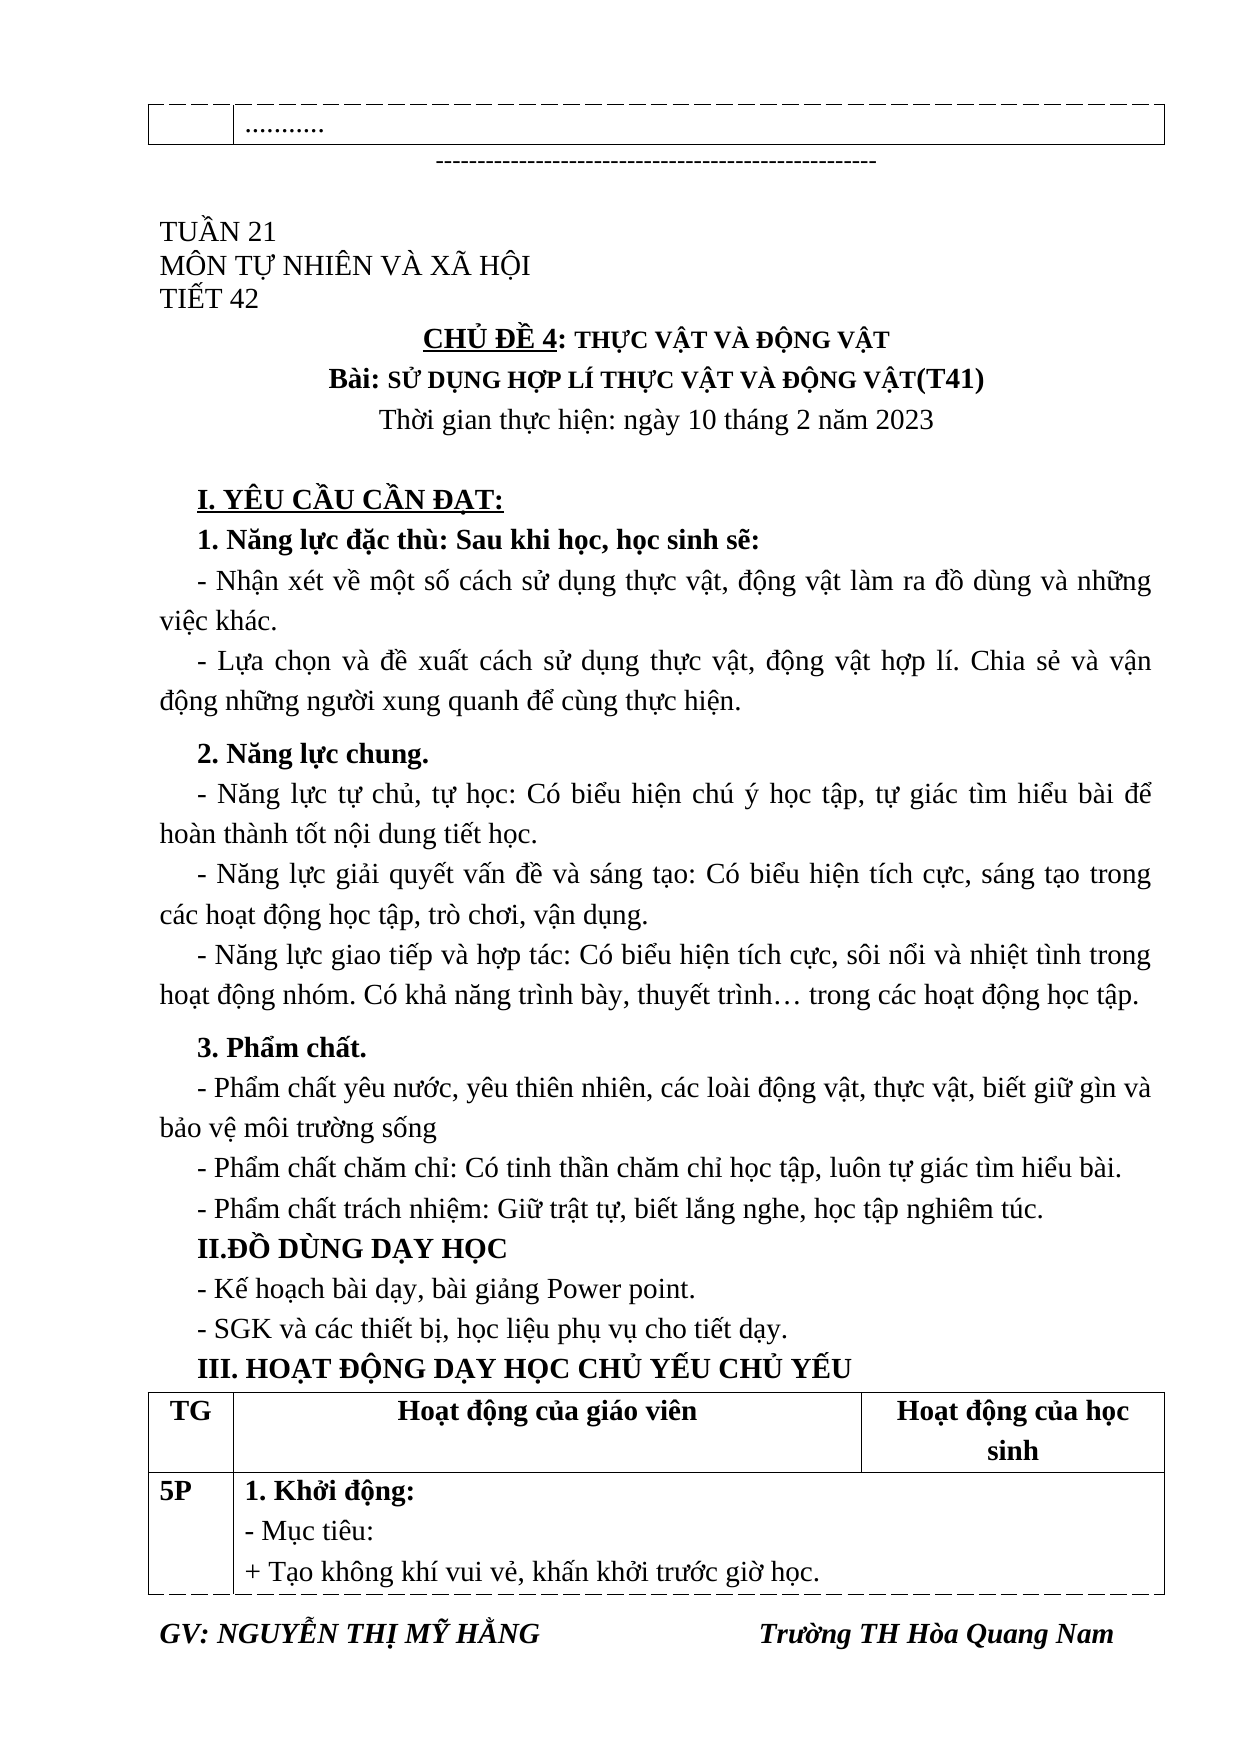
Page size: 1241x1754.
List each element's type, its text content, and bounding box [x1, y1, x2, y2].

table_header Hoạt động của học sinh [862, 1393, 1164, 1472]
text - SGK và các thiết bị, học liệu phụ vụ cho tiết dạy. [159, 1311, 1153, 1345]
text II.ĐỒ DÙNG DẠY HỌC [159, 1231, 1153, 1264]
text TUẦN 21 [159, 214, 1153, 248]
text ----------------------------------------------------- [159, 145, 1153, 174]
text 1. Năng lực đặc thù: Sau khi học, học sinh sẽ: [159, 522, 1153, 556]
text - Phẩm chất trách nhiệm: Giữ trật tự, biết lắng nghe, học tập nghiêm túc. [159, 1191, 1153, 1224]
text Thời gian thực hiện: ngày 10 tháng 2 năm 2023 [159, 402, 1153, 435]
table_header Hoạt động của giáo viên [234, 1393, 861, 1472]
text - Năng lực giao tiếp và hợp tác: Có biểu hiện tích cực, sôi nổi và nhiệt tình trong hoạt động nhóm. Có khả năng trình bày, thuyết trình… trong các hoạt động học tập. [159, 937, 1153, 1011]
text CHỦ ĐỀ 4: THỰC VẬT VÀ ĐỘNG VẬT [159, 321, 1153, 355]
table_cell [149, 104, 233, 144]
text - Phẩm chất yêu nước, yêu thiên nhiên, các loài động vật, thực vật, biết giữ gìn và bảo vệ môi trường sống [159, 1070, 1153, 1144]
text MÔN TỰ NHIÊN VÀ XÃ HỘI [159, 248, 1153, 281]
text Bài: SỬ DỤNG HỢP LÍ THỰC VẬT VÀ ĐỘNG VẬT(T41) [159, 362, 1153, 395]
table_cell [234, 1473, 1164, 1594]
text - Nhận xét về một số cách sử dụng thực vật, động vật làm ra đồ dùng và những việc khác. [159, 563, 1153, 636]
text 2. Năng lực chung. [159, 736, 1153, 769]
table_header TG [149, 1393, 233, 1472]
text - Lựa chọn và đề xuất cách sử dụng thực vật, động vật hợp lí. Chia sẻ và vận động những người xung quanh để cùng thực hiện. [159, 643, 1153, 717]
table_cell 5P [149, 1473, 233, 1594]
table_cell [234, 104, 1164, 144]
text - Năng lực tự chủ, tự học: Có biểu hiện chú ý học tập, tự giác tìm hiểu bài để hoàn thành tốt nội dung tiết học. [159, 776, 1153, 850]
text 3. Phẩm chất. [159, 1030, 1153, 1063]
text I. YÊU CẦU CẦN ĐẠT: [159, 482, 1153, 516]
text TIẾT 42 [159, 281, 1153, 315]
text - Kế hoạch bài dạy, bài giảng Power point. [159, 1271, 1153, 1305]
text - Năng lực giải quyết vấn đề và sáng tạo: Có biểu hiện tích cực, sáng tạo trong các hoạt động học tập, trò chơi, vận dụng. [159, 857, 1153, 930]
text III. HOẠT ĐỘNG DẠY HỌC CHỦ YẾU CHỦ YẾU [159, 1352, 1153, 1385]
text - Phẩm chất chăm chỉ: Có tinh thần chăm chỉ học tập, luôn tự giác tìm hiểu bài. [159, 1151, 1153, 1184]
